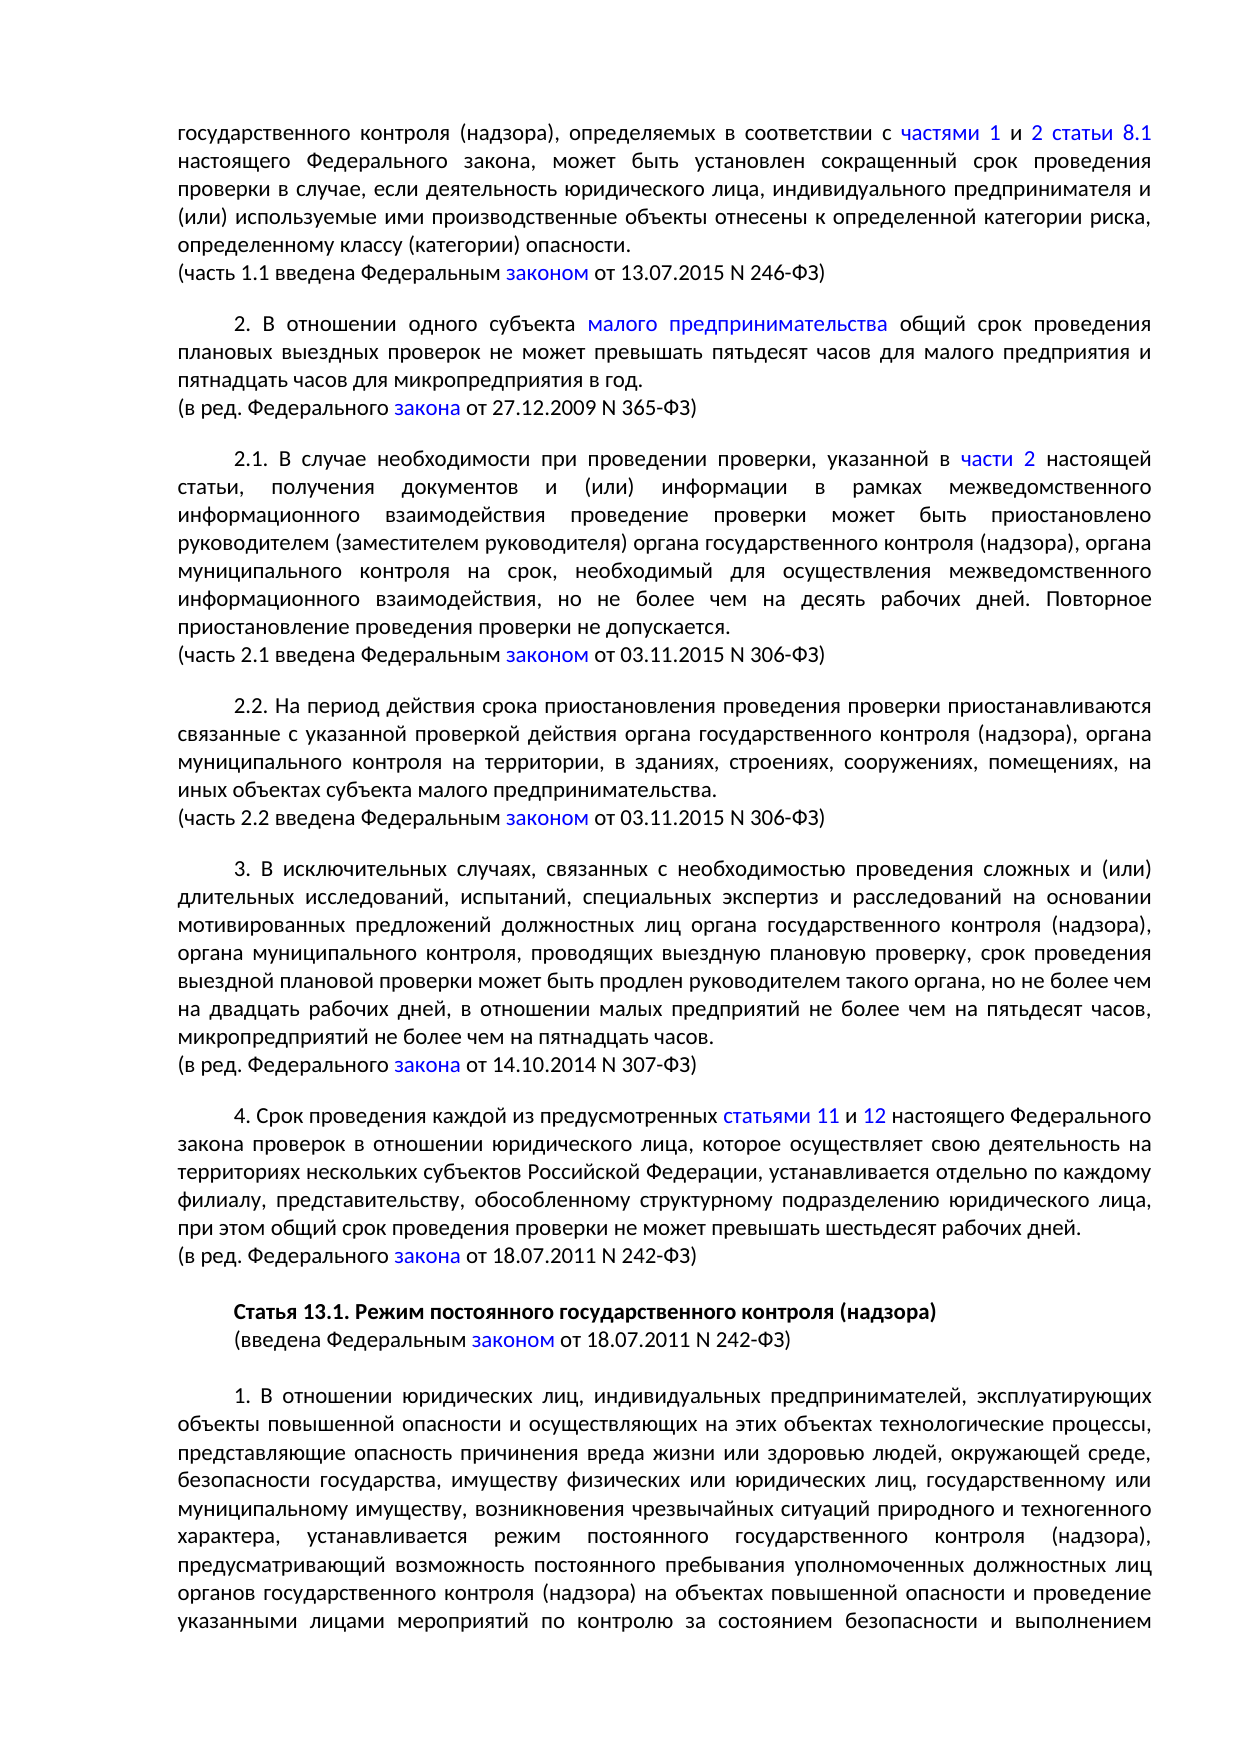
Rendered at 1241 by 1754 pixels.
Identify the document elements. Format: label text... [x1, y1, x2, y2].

text (часть 2.1 введена Федеральным законом от 03.11.2015 N 306-ФЗ) [177, 640, 1152, 668]
text 2.1. В случае необходимости при проведении проверки, указанной в части 2 настоящей статьи, получения документов и (или) информации в рамках межведомственного информационного взаимодействия проведение проверки может быть приостановлено руководителем (заместителем руководителя) органа государственного контроля (надзора), органа муниципального контроля на срок, необходимый для осуществления межведомственного информационного взаимодействия, но не более чем на десять рабочих дней. Повторное приостановление проведения проверки не допускается. [177, 444, 1152, 640]
text (часть 1.1 введена Федеральным законом от 13.07.2015 N 246-ФЗ) [177, 258, 1152, 286]
text 3. В исключительных случаях, связанных с необходимостью проведения сложных и (или) длительных исследований, испытаний, специальных экспертиз и расследований на основании мотивированных предложений должностных лиц органа государственного контроля (надзора), органа муниципального контроля, проводящих выездную плановую проверку, срок проведения выездной плановой проверки может быть продлен руководителем такого органа, но не более чем на двадцать рабочих дней, в отношении малых предприятий не более чем на пятьдесят часов, микропредприятий не более чем на пятнадцать часов. [177, 854, 1152, 1050]
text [177, 1382, 1152, 1634]
text (в ред. Федерального закона от 27.12.2009 N 365-ФЗ) [177, 393, 1152, 421]
text 4. Срок проведения каждой из предусмотренных статьями 11 и 12 настоящего Федерального закона проверок в отношении юридического лица, которое осуществляет свою деятельность на территориях нескольких субъектов Российской Федерации, устанавливается отдельно по каждому филиалу, представительству, обособленному структурному подразделению юридического лица, при этом общий срок проведения проверки не может превышать шестьдесят рабочих дней. [177, 1101, 1152, 1241]
text (введена Федеральным законом от 18.07.2011 N 242-ФЗ) [177, 1326, 1152, 1353]
text 2.2. На период действия срока приостановления проведения проверки приостанавливаются связанные с указанной проверкой действия органа государственного контроля (надзора), органа муниципального контроля на территории, в зданиях, строениях, сооружениях, помещениях, на иных объектах субъекта малого предпринимательства. [177, 691, 1152, 803]
text (часть 2.2 введена Федеральным законом от 03.11.2015 N 306-ФЗ) [177, 803, 1152, 831]
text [177, 118, 1152, 258]
text 2. В отношении одного субъекта малого предпринимательства общий срок проведения плановых выездных проверок не может превышать пятьдесят часов для малого предприятия и пятнадцать часов для микропредприятия в год. [177, 309, 1152, 393]
title Статья 13.1. Режим постоянного государственного контроля (надзора) [177, 1297, 1152, 1326]
text (в ред. Федерального закона от 18.07.2011 N 242-ФЗ) [177, 1241, 1152, 1269]
text (в ред. Федерального закона от 14.10.2014 N 307-ФЗ) [177, 1050, 1152, 1078]
